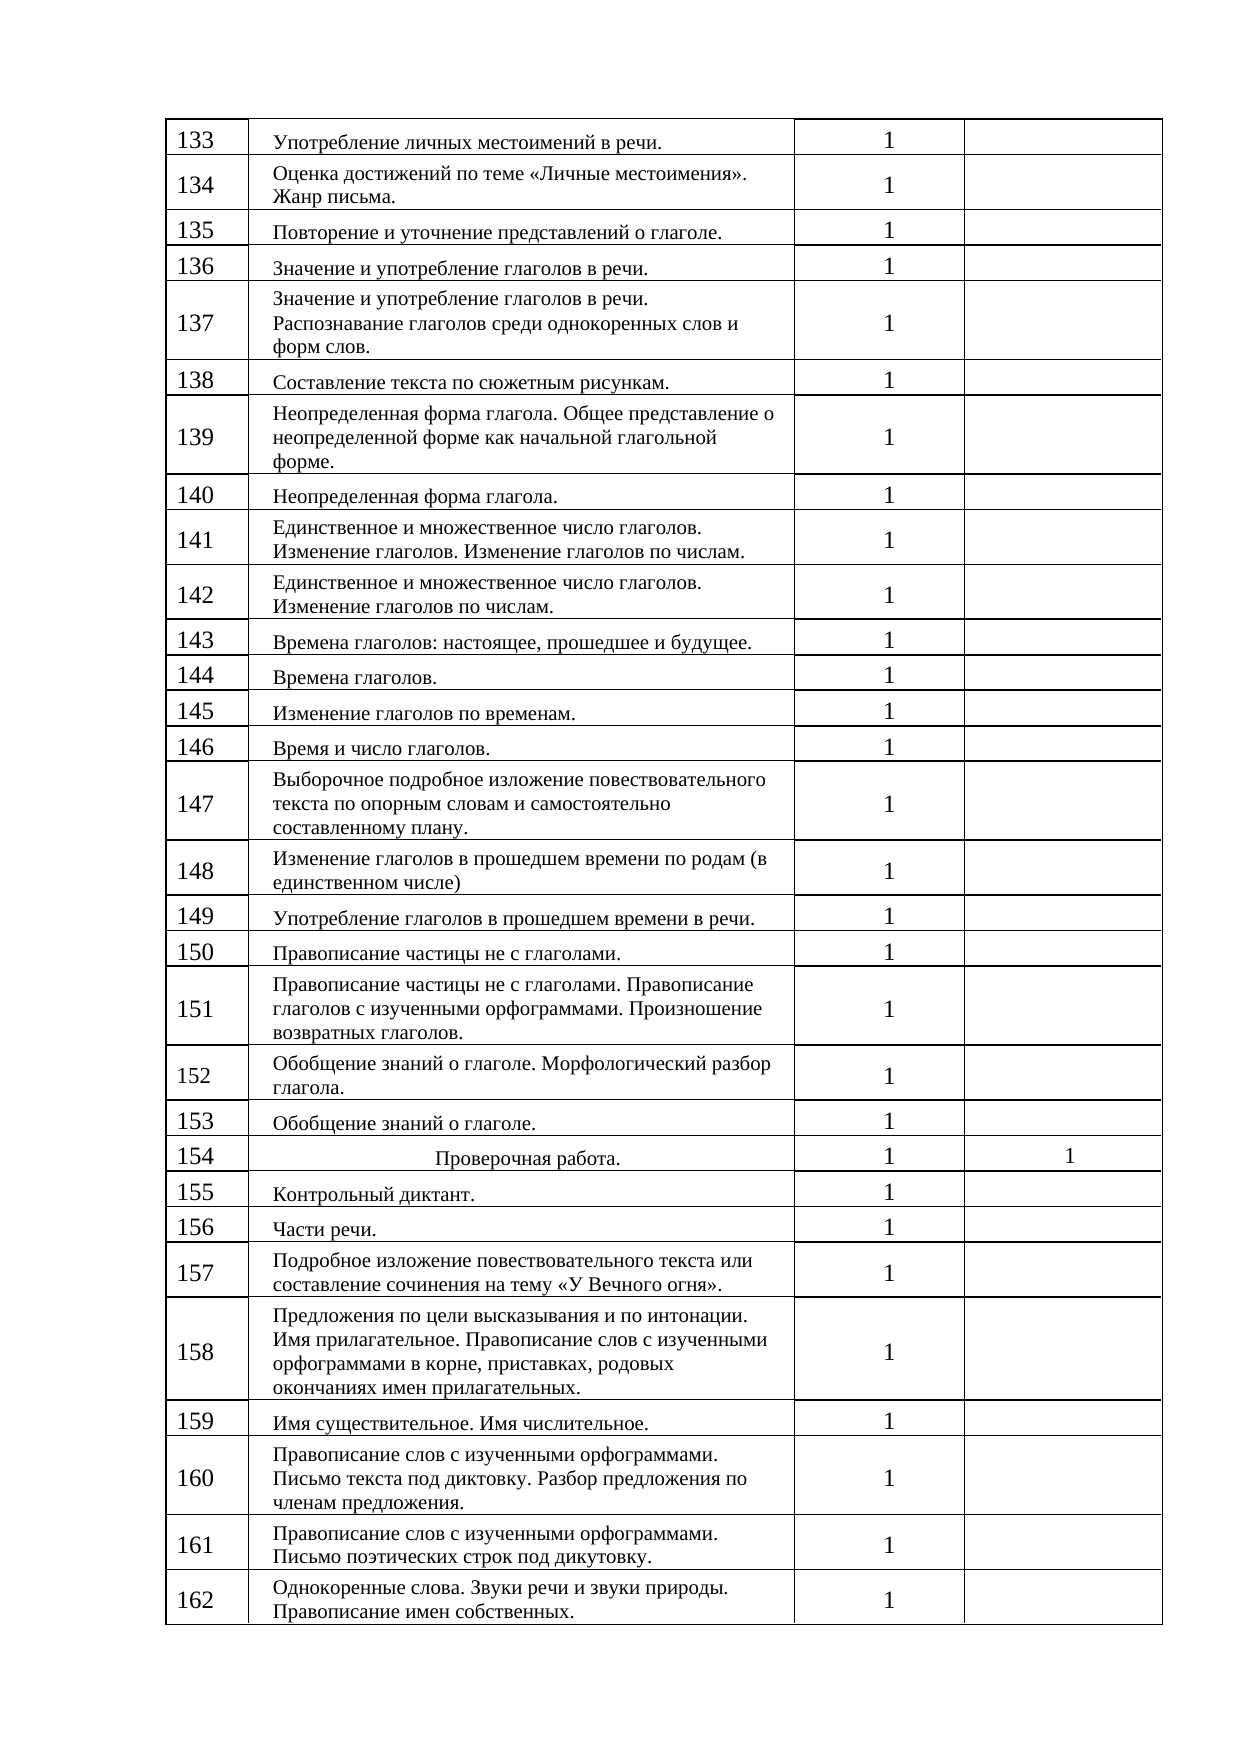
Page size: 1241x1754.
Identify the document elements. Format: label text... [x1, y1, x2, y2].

table_cell [965, 965, 1162, 1044]
table_cell 1 [795, 565, 964, 618]
table_cell 158 [167, 1298, 248, 1399]
table_cell 1 [795, 931, 964, 965]
table_cell 1 [795, 967, 964, 1044]
table_cell 135 [167, 210, 248, 244]
table_cell [965, 509, 1162, 563]
table_cell 1 [795, 656, 964, 689]
table_cell [965, 1044, 1162, 1099]
table_cell Повторение и уточнение представлений о глаголе. [249, 210, 794, 244]
table_cell Времена глаголов: настоящее, прошедшее и будущее. [249, 619, 794, 654]
table_cell Подробное изложение повествовательного текста или составление сочинения на тему «У Вечного огня». [249, 1242, 794, 1296]
table_cell 140 [167, 475, 248, 508]
table_cell Значение и употребление глаголов в речи. [249, 245, 794, 279]
table_cell Неопределенная форма глагола. Общее представление о неопределенной форме как начальной глагольной форме. [249, 395, 794, 473]
table_cell 1 [795, 1401, 964, 1435]
table_cell Правописание частицы не с глаголами. [249, 931, 794, 965]
table_cell 136 [167, 246, 248, 279]
table_cell 1 [795, 155, 964, 208]
table_cell 142 [167, 565, 248, 618]
table_cell [965, 654, 1162, 689]
table_cell Обобщение знаний о глаголе. Морфологический разбор глагола. [249, 1045, 794, 1099]
table_cell 1 [795, 360, 964, 394]
table_cell [965, 244, 1162, 279]
table_cell [965, 1241, 1162, 1296]
table_cell Обобщение знаний о глаголе. [249, 1100, 794, 1135]
table_cell 1 [795, 620, 964, 654]
table_cell 1 [795, 1046, 964, 1099]
table_cell 1 [795, 210, 964, 244]
table_cell [965, 930, 1162, 965]
table_cell Время и число глаголов. [249, 726, 794, 760]
table_cell 1 [795, 396, 964, 473]
table_cell 161 [167, 1515, 248, 1568]
table_cell 151 [167, 967, 248, 1044]
table_cell 134 [167, 155, 248, 208]
table_cell 150 [167, 931, 248, 965]
table_cell 1 [795, 1570, 964, 1623]
table_cell 1 [795, 281, 964, 358]
table_cell Составление текста по сюжетным рисункам. [249, 360, 794, 394]
table_cell 1 [795, 120, 964, 154]
table_cell 153 [167, 1101, 248, 1135]
table_cell Употребление личных местоимений в речи. [249, 119, 794, 154]
table_cell [965, 618, 1162, 654]
table_cell 139 [167, 396, 248, 473]
table_cell Правописание частицы не с глаголами. Правописание глаголов с изученными орфограммами. Произношение возвратных глаголов. [249, 966, 794, 1044]
table_cell [965, 839, 1162, 894]
table_cell 1 [795, 1207, 964, 1241]
table_cell [965, 120, 1162, 154]
table_cell [965, 1569, 1162, 1623]
table_cell [965, 760, 1162, 839]
table_cell Предложения по цели высказывания и по интонации. Имя прилагательное. Правописание слов с изученными орфограммами в корне, приставках, родовых окончаниях имен прилагательных. [249, 1297, 794, 1399]
table_cell 141 [167, 510, 248, 563]
table_cell [965, 473, 1162, 508]
table_cell [965, 1296, 1162, 1399]
table_cell 159 [167, 1401, 248, 1435]
table_cell [965, 1435, 1162, 1514]
table_cell 145 [167, 691, 248, 725]
table_cell 154 [167, 1136, 248, 1170]
table_cell 1 [795, 896, 964, 930]
table_cell [965, 1099, 1162, 1135]
table_cell 1 [795, 1101, 964, 1135]
table_cell 1 [965, 1135, 1162, 1170]
table_cell Единственное и множественное число глаголов. Изменение глаголов по числам. [249, 565, 794, 618]
table_cell 148 [167, 841, 248, 894]
table_cell 147 [167, 762, 248, 839]
table_cell [965, 154, 1162, 208]
table_cell Правописание слов с изученными орфограммами. Письмо текста под диктовку. Разбор предложения по членам предложения. [249, 1436, 794, 1514]
table_cell 146 [167, 727, 248, 760]
table_cell 143 [167, 620, 248, 654]
table_cell Части речи. [249, 1207, 794, 1241]
table_cell Неопределенная форма глагола. [249, 474, 794, 508]
table_cell [965, 359, 1162, 394]
table_cell [965, 1399, 1162, 1435]
table_cell [965, 209, 1162, 244]
table_cell Единственное и множественное число глаголов. Изменение глаголов. Изменение глаголов по числам. [249, 510, 794, 563]
table_cell [965, 689, 1162, 725]
table_cell 1 [795, 510, 964, 563]
table_cell Имя существительное. Имя числительное. [249, 1400, 794, 1435]
table_cell 133 [167, 120, 248, 154]
table_cell 149 [167, 896, 248, 930]
table_cell 137 [167, 281, 248, 358]
table_cell Контрольный диктант. [249, 1171, 794, 1206]
table_cell 156 [167, 1207, 248, 1241]
table_cell 138 [167, 360, 248, 394]
table_cell Проверочная работа. [249, 1136, 794, 1170]
table_cell Значение и употребление глаголов в речи. Распознавание глаголов среди однокоренных слов и форм слов. [249, 281, 794, 358]
table_cell [965, 894, 1162, 930]
table_cell 1 [795, 475, 964, 508]
table_cell 162 [167, 1570, 248, 1623]
table_cell 1 [795, 1436, 964, 1514]
table_cell 1 [795, 691, 964, 725]
table_cell 160 [167, 1436, 248, 1514]
table_cell 144 [167, 656, 248, 689]
table_cell Выборочное подробное изложение повествовательного текста по опорным словам и самостоятельно составленному плану. [249, 761, 794, 839]
table_cell 1 [795, 246, 964, 279]
table_cell [965, 1206, 1162, 1241]
table_cell [965, 1170, 1162, 1206]
table_cell Изменение глаголов в прошедшем времени по родам (в единственном числе) [249, 840, 794, 894]
table_cell [965, 725, 1162, 760]
table_cell 157 [167, 1243, 248, 1296]
table_cell [965, 1514, 1162, 1568]
table_cell 152 [167, 1046, 248, 1099]
table_cell 1 [795, 1515, 964, 1568]
table_cell 1 [795, 841, 964, 894]
table_cell Употребление глаголов в прошедшем времени в речи. [249, 895, 794, 930]
table_cell 1 [795, 1172, 964, 1206]
table_cell 1 [795, 1136, 964, 1170]
table_cell Оценка достижений по теме «Личные местоимения». Жанр письма. [249, 155, 794, 208]
table_cell 1 [795, 727, 964, 760]
table_cell 155 [167, 1172, 248, 1206]
table_cell [965, 394, 1162, 473]
table_cell Времена глаголов. [249, 655, 794, 689]
table_cell Правописание слов с изученными орфограммами. Письмо поэтических строк под дикутовку. [249, 1515, 794, 1568]
table_cell 1 [795, 1243, 964, 1296]
table_cell Изменение глаголов по временам. [249, 690, 794, 725]
table_cell [965, 280, 1162, 358]
table_cell 1 [795, 1298, 964, 1399]
table_cell [965, 564, 1162, 618]
table_cell 1 [795, 762, 964, 839]
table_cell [249, 1570, 794, 1623]
